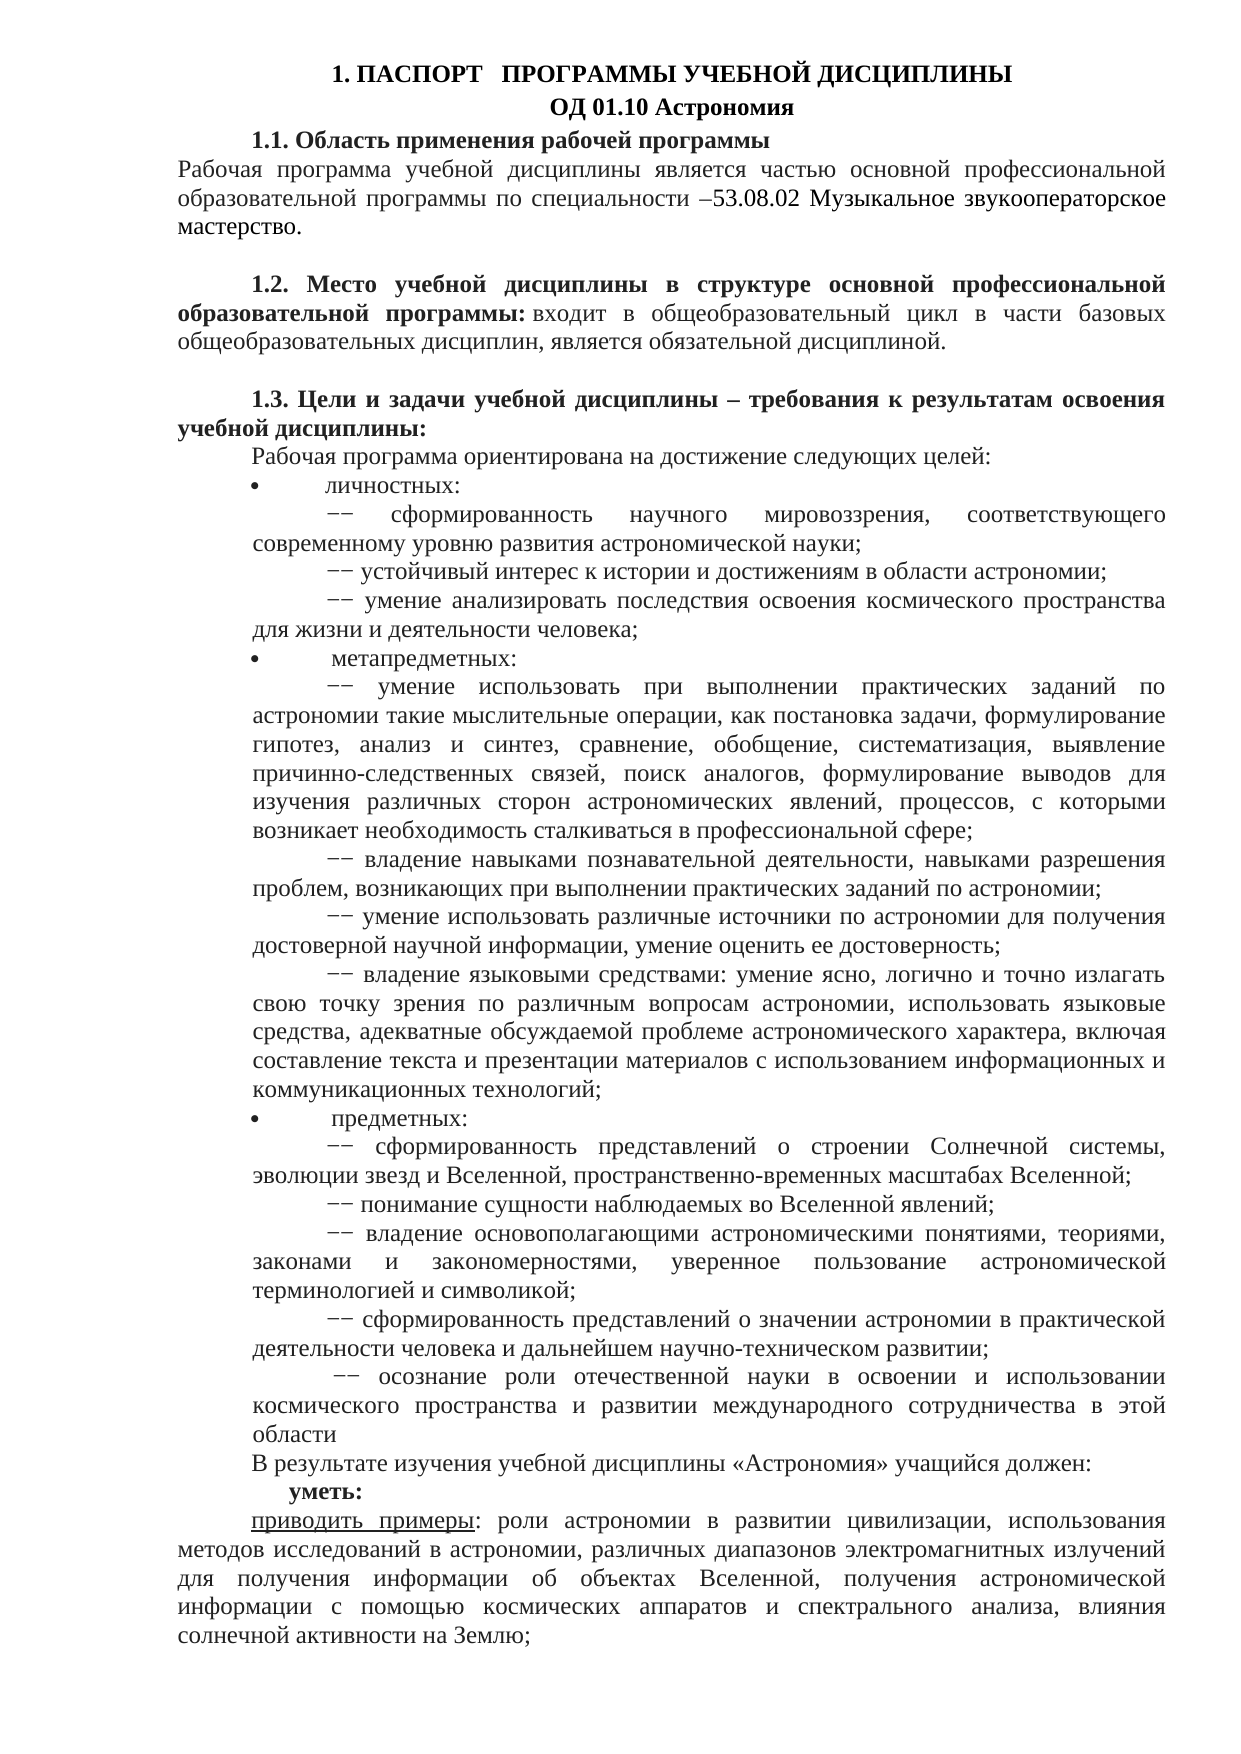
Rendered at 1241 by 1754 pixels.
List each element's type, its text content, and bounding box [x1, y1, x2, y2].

text −− владение основополагающими астрономическими понятиями, теориями, законами и закономерностями, уверенное пользование астрономической терминологией и символикой; [252, 1218, 1167, 1304]
text −− сформированность представлений о строении Солнечной системы, эволюции звезд и Вселенной, пространственно-временных масштабах Вселенной; [252, 1131, 1167, 1189]
list метапредметных: [177, 643, 1167, 671]
text −− умение использовать различные источники по астрономии для получения достоверной научной информации, умение оценить ее достоверность; [252, 901, 1167, 959]
text Рабочая программа учебной дисциплины является частью основной профессиональной образовательной программы по специальности –53.08.02 Музыкальное звукооператорское мастерство. [177, 154, 1167, 240]
text 1. ПАСПОРТ ПРОГРАММЫ УЧЕБНОЙ ДИСЦИПЛИНЫ [177, 59, 1167, 88]
text −− понимание сущности наблюдаемых во Вселенной явлений; [252, 1189, 1167, 1218]
text 1.3. Цели и задачи учебной дисциплины – требования к результатам освоения учебной дисциплины: [177, 384, 1167, 441]
text уметь: [215, 1476, 1167, 1505]
text −− умение использовать при выполнении практических заданий по астрономии такие мыслительные операции, как постановка задачи, формулирование гипотез, анализ и синтез, сравнение, обобщение, систематизация, выявление причинно-следственных связей, поиск аналогов, формулирование выводов для изучения различных сторон астрономических явлений, процессов, с которыми возникает необходимость сталкиваться в профессиональной сфере; [252, 671, 1167, 844]
text −− устойчивый интерес к истории и достижениям в области астрономии; [252, 556, 1167, 585]
text −− сформированность представлений о значении астрономии в практической деятельности человека и дальнейшем научно-техническом развитии; [252, 1304, 1167, 1361]
list предметных: [177, 1103, 1167, 1131]
text −− владение языковыми средствами: умение ясно, логично и точно излагать свою точку зрения по различным вопросам астрономии, использовать языковые средства, адекватные обсуждаемой проблеме астрономического характера, включая составление текста и презентации материалов с использованием информационных и коммуникационных технологий; [252, 959, 1167, 1103]
text 1.1. Область применения рабочей программы [177, 125, 1167, 154]
text ОД 01.10 Астрономия [177, 92, 1167, 121]
text В результате изучения учебной дисциплины «Астрономия» учащийся должен: [177, 1448, 1167, 1476]
text приводить примеры: роли астрономии в развитии цивилизации, использования методов исследований в астрономии, различных диапазонов электромагнитных излучений для получения информации об объектах Вселенной, получения астрономической информации с помощью космических аппаратов и спектрального анализа, влияния солнечной активности на Землю; [177, 1505, 1167, 1649]
text −− умение анализировать последствия освоения космического пространства для жизни и деятельности человека; [252, 585, 1167, 643]
text Рабочая программа ориентирована на достижение следующих целей: [177, 441, 1167, 470]
text 1.2. Место учебной дисциплины в структуре основной профессиональной образовательной программы: входит в общеобразовательный цикл в части базовых общеобразовательных дисциплин, является обязательной дисциплиной. [177, 269, 1167, 355]
text −− осознание роли отечественной науки в освоении и использовании космического пространства и развитии международного сотрудничества в этой области [252, 1361, 1167, 1448]
text −− сформированность научного мировоззрения, соответствующего современному уровню развития астрономической науки; [252, 499, 1167, 556]
list личностных: [177, 470, 1167, 499]
text −− владение навыками познавательной деятельности, навыками разрешения проблем, возникающих при выполнении практических заданий по астрономии; [252, 844, 1167, 901]
